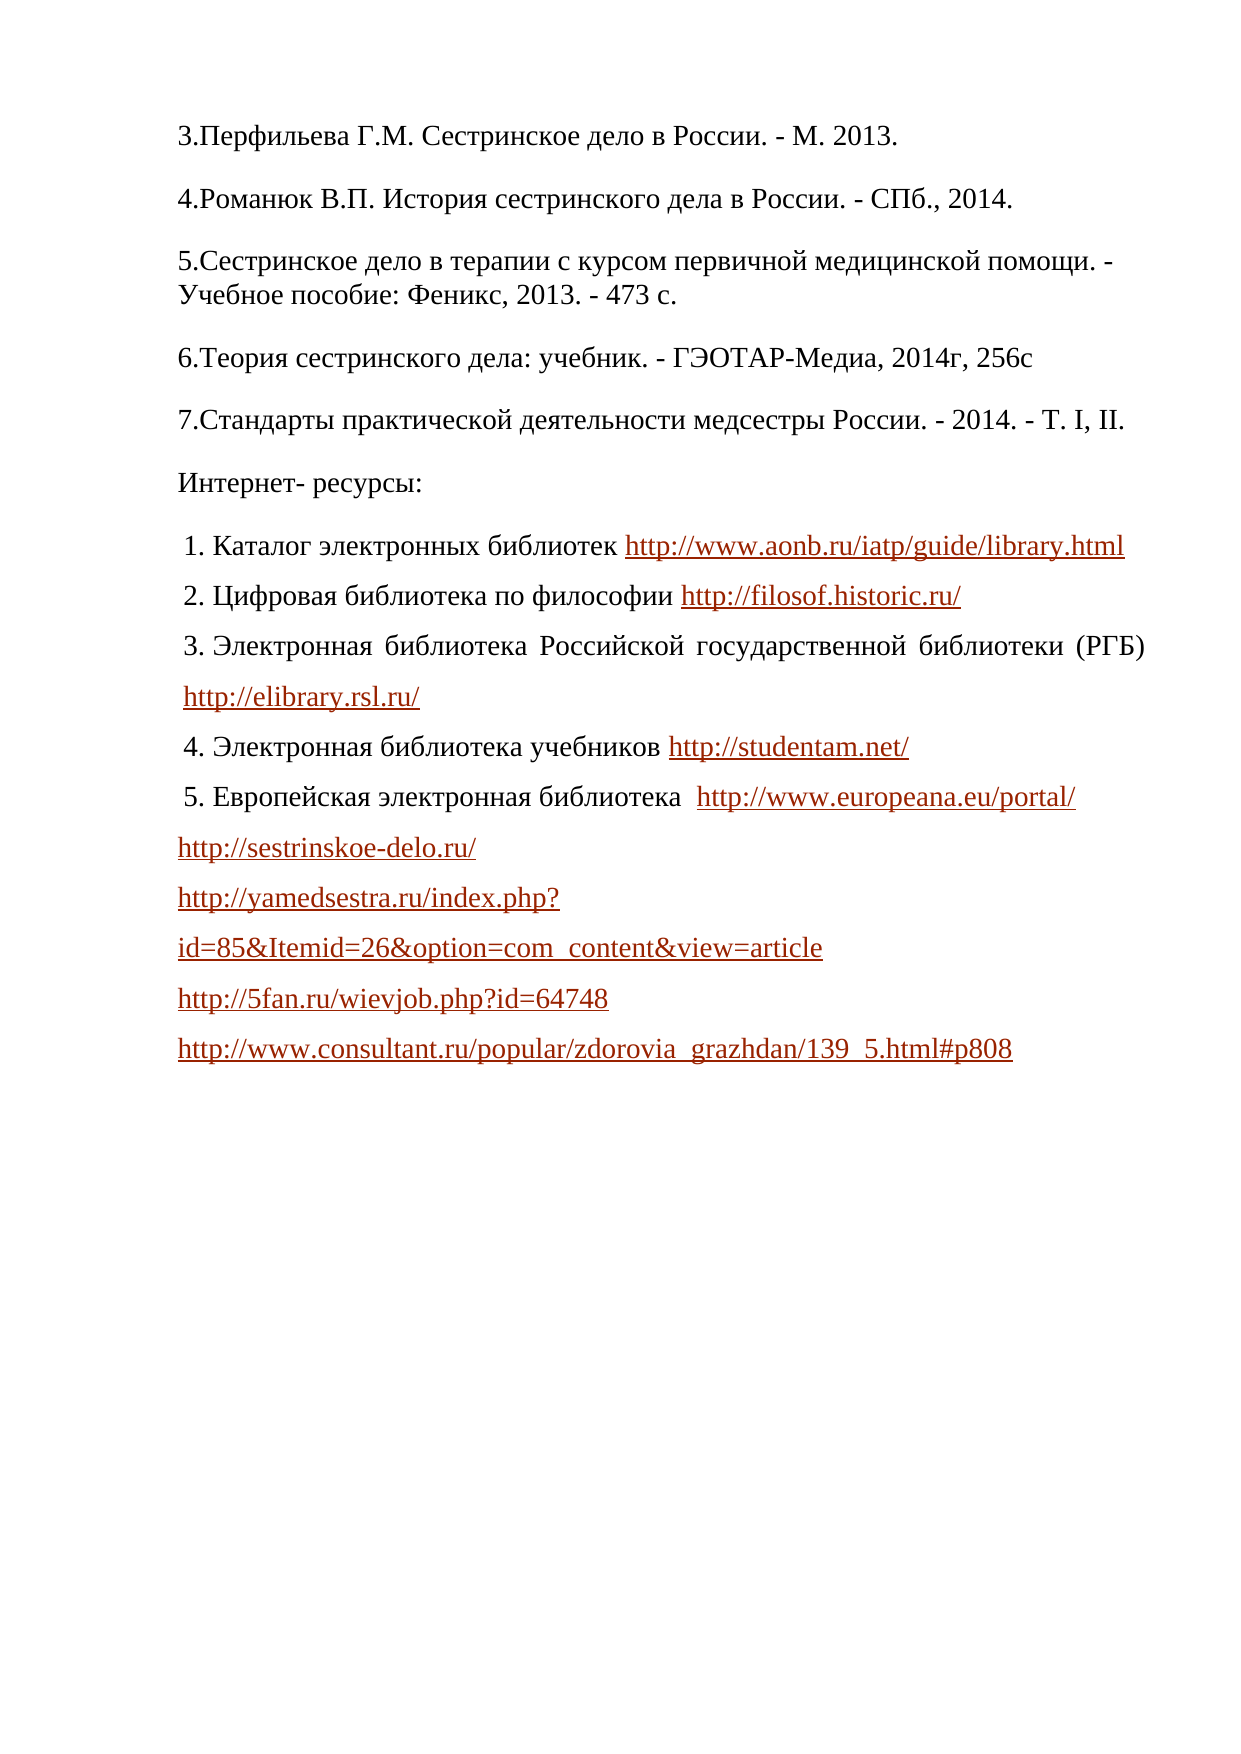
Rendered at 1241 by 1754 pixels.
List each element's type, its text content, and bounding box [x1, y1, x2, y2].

text Интернет- ресурсы: [177, 465, 1152, 499]
text http://www.consultant.ru/popular/zdorovia_grazhdan/139_5.html#p808 [177, 1031, 1152, 1107]
text 3. Электронная библиотека Российской государственной библиотеки (РГБ) http://elibrary.rsl.ru/ [183, 628, 1146, 712]
text 7.Стандарты практической деятельности медсестры России. - 2014. - Т. I, II. [177, 402, 1152, 436]
text 4.Романюк В.П. История сестринского дела в России. - СПб., 2014. [177, 181, 1152, 214]
text http://sestrinskoe-delo.ru/ [177, 830, 1152, 863]
text 1. Каталог электронных библиотек http://www.aonb.ru/iatp/guide/library.html [183, 528, 1146, 561]
text http://5fan.ru/wievjob.php?id=64748 [177, 981, 1152, 1014]
text 4. Электронная библиотека учебников http://studentam.net/ [183, 729, 1146, 763]
text 5.Сестринское дело в терапии с курсом первичной медицинской помощи. - Учебное пособие: Феникс, 2013. - 473 с. [177, 243, 1152, 311]
text 6.Теория сестринского дела: учебник. - ГЭОТАР-Медиа, 2014г, 256с [177, 340, 1152, 373]
text 5. Европейская электронная библиотека http://www.europeana.eu/portal/ [183, 779, 1146, 813]
text 3.Перфильева Г.М. Сестринское дело в России. - М. 2013. [177, 118, 1152, 152]
text http://yamedsestra.ru/index.php?id=85&Itemid=26&option=com_content&view=article [177, 880, 1152, 964]
text 2. Цифровая библиотека по философии http://filosof.historic.ru/ [183, 578, 1146, 612]
